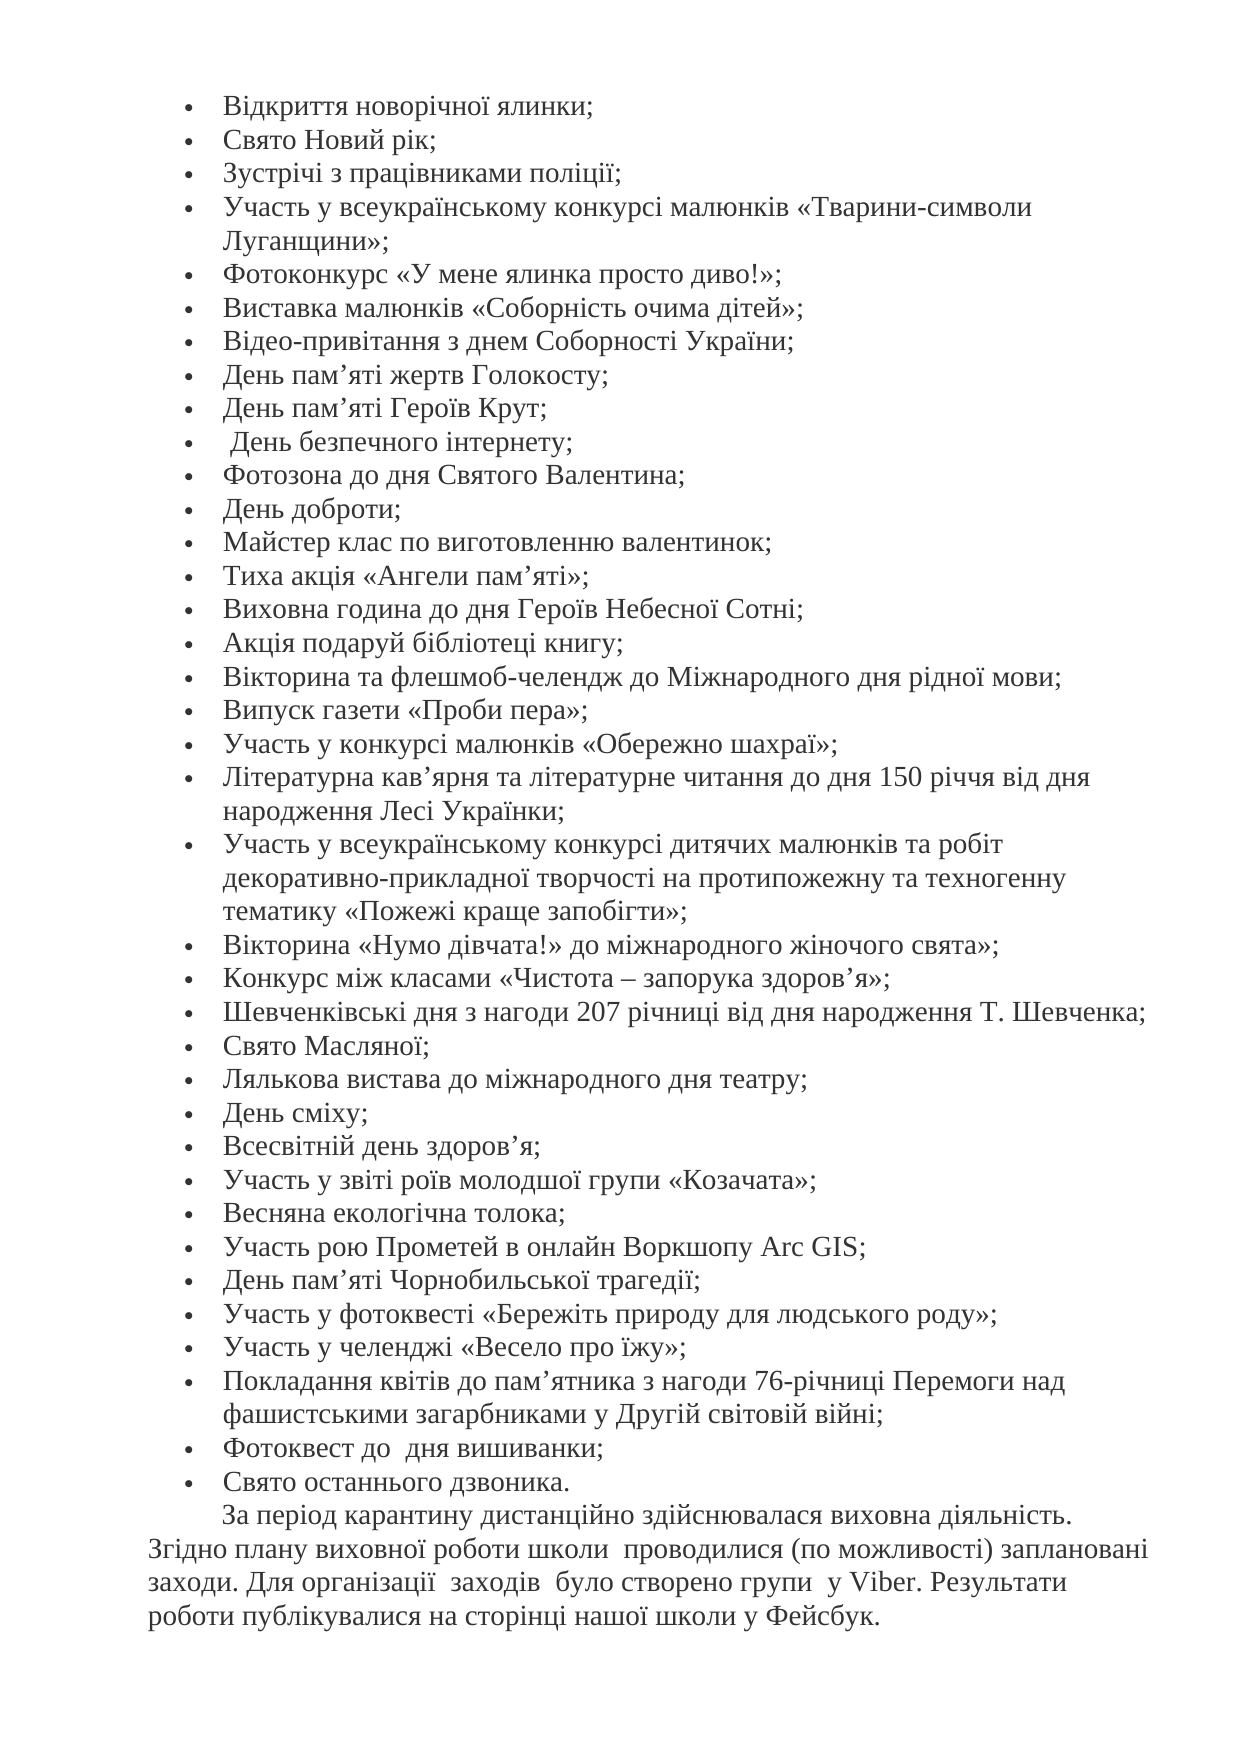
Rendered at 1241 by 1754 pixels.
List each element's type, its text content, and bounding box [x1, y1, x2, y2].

list Випуск газети «Проби пера»; [185, 692, 1152, 726]
list Шевченківські дня з нагоди 207 річниці від дня народження Т. Шевченка; [185, 994, 1152, 1028]
list Виставка малюнків «Соборність очима дітей»; [185, 290, 1152, 323]
list Участь у всеукраїнському конкурсі малюнків «Тварини-символи Луганщини»; [185, 189, 1152, 256]
list День пам’яті жертв Голокосту; [185, 357, 1152, 390]
list Конкурс між класами «Чистота – запорука здоров’я»; [185, 961, 1152, 994]
list Фотозона до дня Святого Валентина; [185, 457, 1152, 491]
list Виховна година до дня Героїв Небесної Сотні; [185, 592, 1152, 625]
list Майстер клас по виготовленню валентинок; [185, 524, 1152, 558]
list Участь рою Прометей в онлайн Воркшопу Arc GIS; [185, 1229, 1152, 1262]
list Фотоконкурс «У мене ялинка просто диво!»; [185, 256, 1152, 290]
list Участь у фотоквесті «Бережіть природу для людського роду»; [185, 1296, 1152, 1329]
list Акція подаруй бібліотеці книгу; [185, 625, 1152, 659]
list Тиха акція «Ангели пам’яті»; [185, 558, 1152, 592]
list Участь у всеукраїнському конкурсі дитячих малюнків та робіт декоративно-прикладної творчості на протипожежну та техногенну тематику «Пожежі краще запобігти»; [185, 826, 1152, 927]
list День сміху; [185, 1095, 1152, 1128]
list Покладання квітів до пам’ятника з нагоди 76-річниці Перемоги над фашистськими загарбниками у Другій світовій війні; [185, 1363, 1152, 1430]
list Літературна кав’ярня та літературне читання до дня 150 річчя від дня народження Лесі Українки; [185, 759, 1152, 826]
list Участь у звіті роїв молодшої групи «Козачата»; [185, 1162, 1152, 1195]
list Вікторина «Нумо дівчата!» до міжнародного жіночого свята»; [185, 927, 1152, 961]
list Весняна екологічна толока; [185, 1195, 1152, 1229]
list Відкриття новорічної ялинки; [185, 88, 1152, 122]
list Зустрічі з працівниками поліції; [185, 156, 1152, 189]
list Відео-привітання з днем Соборності України; [185, 323, 1152, 357]
list Фотоквест до дня вишиванки; [185, 1430, 1152, 1464]
list Всесвітній день здоров’я; [185, 1128, 1152, 1162]
list Свято останнього дзвоника. [185, 1464, 1152, 1497]
list День безпечного інтернету; [185, 424, 1152, 457]
list Участь у челенджі «Весело про їжу»; [185, 1329, 1152, 1363]
list День доброти; [185, 491, 1152, 524]
list Свято Новий рік; [185, 122, 1152, 156]
text За період карантину дистанційно здійснювалася виховна діяльність. Згідно плану виховної роботи школи проводилися (по можливості) заплановані заходи. Для організації заходів було створено групи у Viber. Результати роботи публікувалися на сторінці нашої школи у Фейсбук. [148, 1497, 1152, 1631]
list Лялькова вистава до міжнародного дня театру; [185, 1061, 1152, 1095]
list Участь у конкурсі малюнків «Обережно шахраї»; [185, 726, 1152, 759]
list Вікторина та флешмоб-челендж до Міжнародного дня рідної мови; [185, 659, 1152, 692]
list День пам’яті Чорнобильської трагедії; [185, 1262, 1152, 1296]
list День пам’яті Героїв Крут; [185, 390, 1152, 424]
list Свято Масляної; [185, 1028, 1152, 1061]
